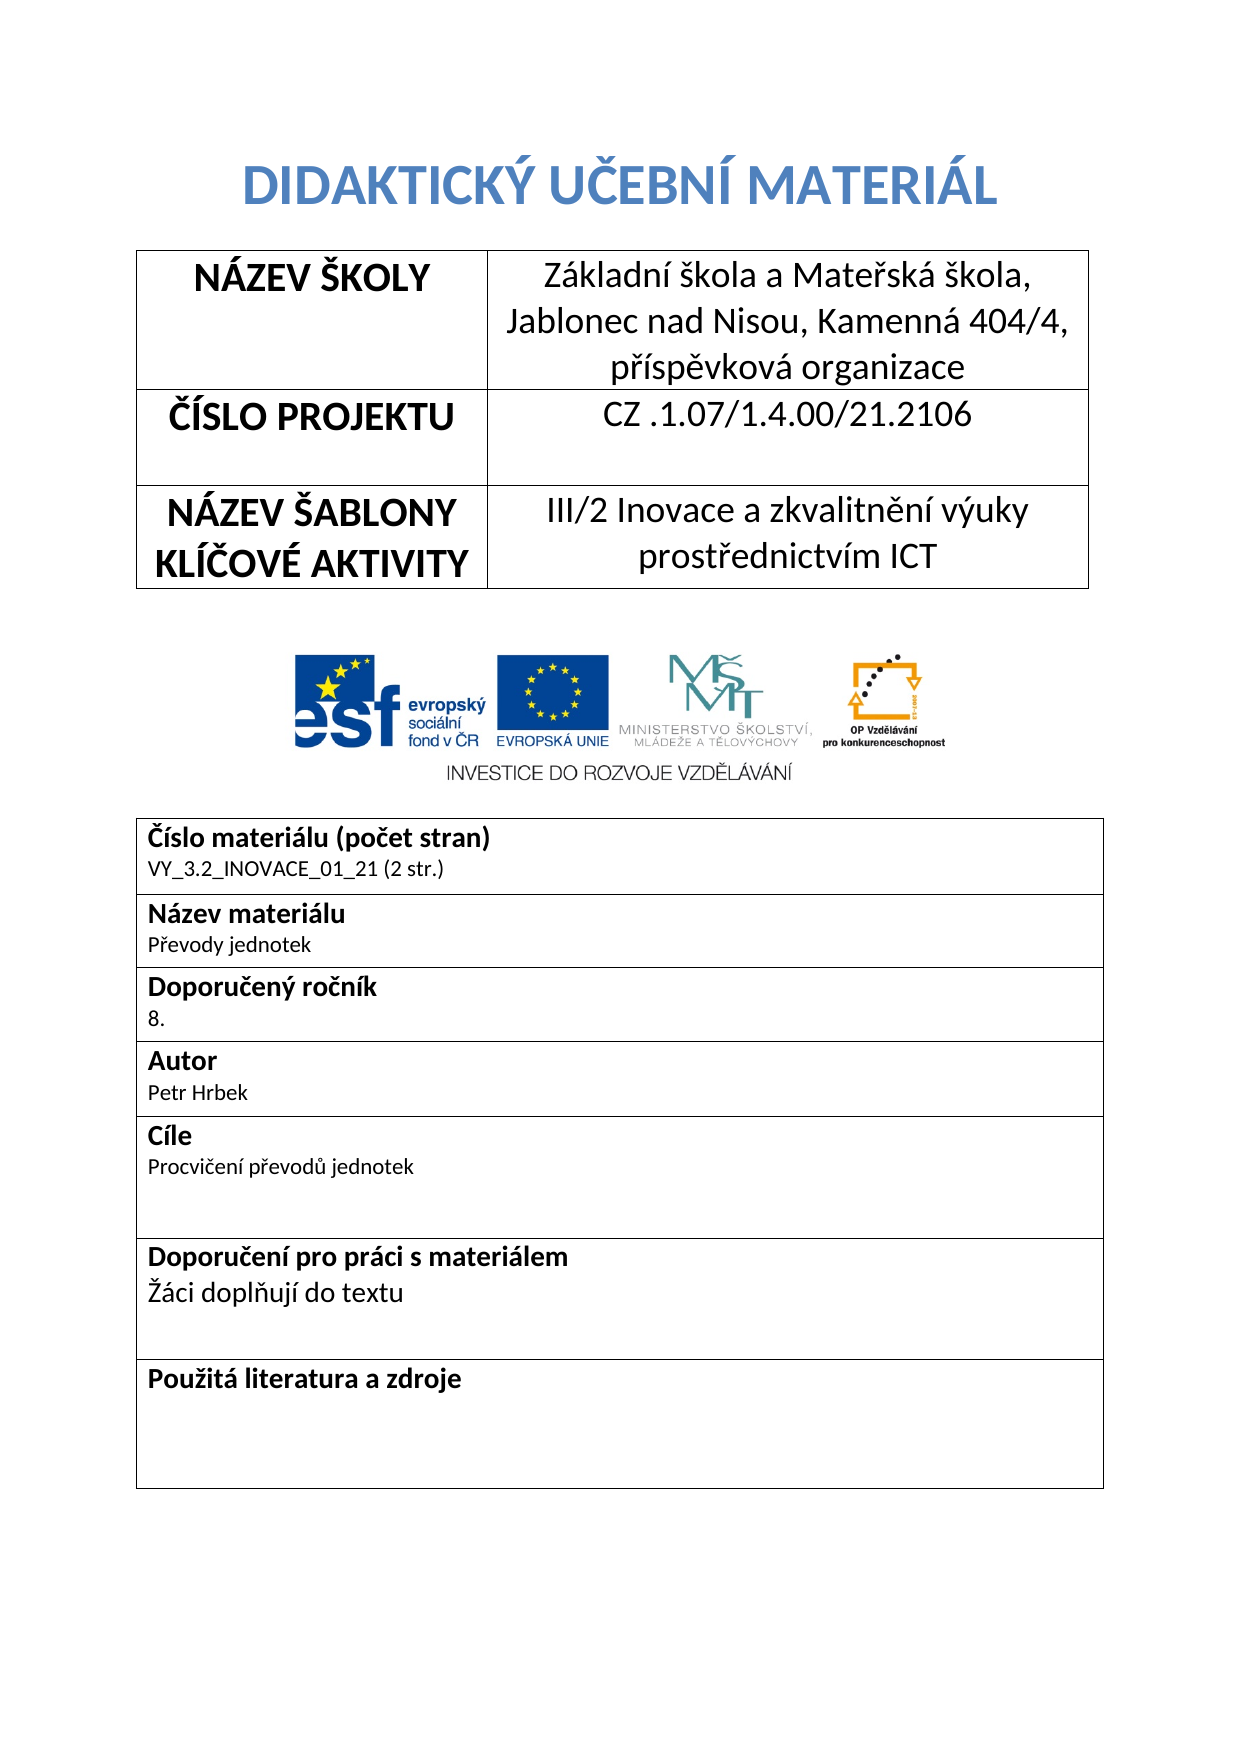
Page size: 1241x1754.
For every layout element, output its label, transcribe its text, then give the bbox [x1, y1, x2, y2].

table_header NÁZEV ŠKOLY [137, 251, 487, 389]
table_cell Cíle Procvičení převodů jednotek [137, 1117, 1103, 1237]
table_cell Doporučený ročník 8. [137, 968, 1103, 1041]
table_cell CZ .1.07/1.4.00/21.2106 [488, 390, 1088, 485]
table_cell NÁZEV ŠABLONY KLÍČOVÉ AKTIVITY [137, 486, 487, 588]
table_header Základní škola a Mateřská škola, Jablonec nad Nisou, Kamenná 404/4, příspěvková organizace [488, 251, 1088, 389]
table_cell III/2 Inovace a zkvalitnění výuky prostřednictvím ICT [488, 486, 1088, 588]
text DIDAKTICKÝ UČEBNÍ MATERIÁL [148, 148, 1093, 219]
table_cell Název materiálu Převody jednotek [137, 895, 1103, 967]
table_cell Doporučení pro práci s materiálem Žáci doplňují do textu [137, 1239, 1103, 1359]
picture [274, 641, 966, 793]
table_cell Autor Petr Hrbek [137, 1042, 1103, 1116]
table_cell ČÍSLO PROJEKTU [137, 390, 487, 485]
table_cell Použitá literatura a zdroje [137, 1360, 1103, 1488]
table_header Číslo materiálu (počet stran) VY_3.2_INOVACE_01_21 (2 str.) [137, 819, 1103, 894]
